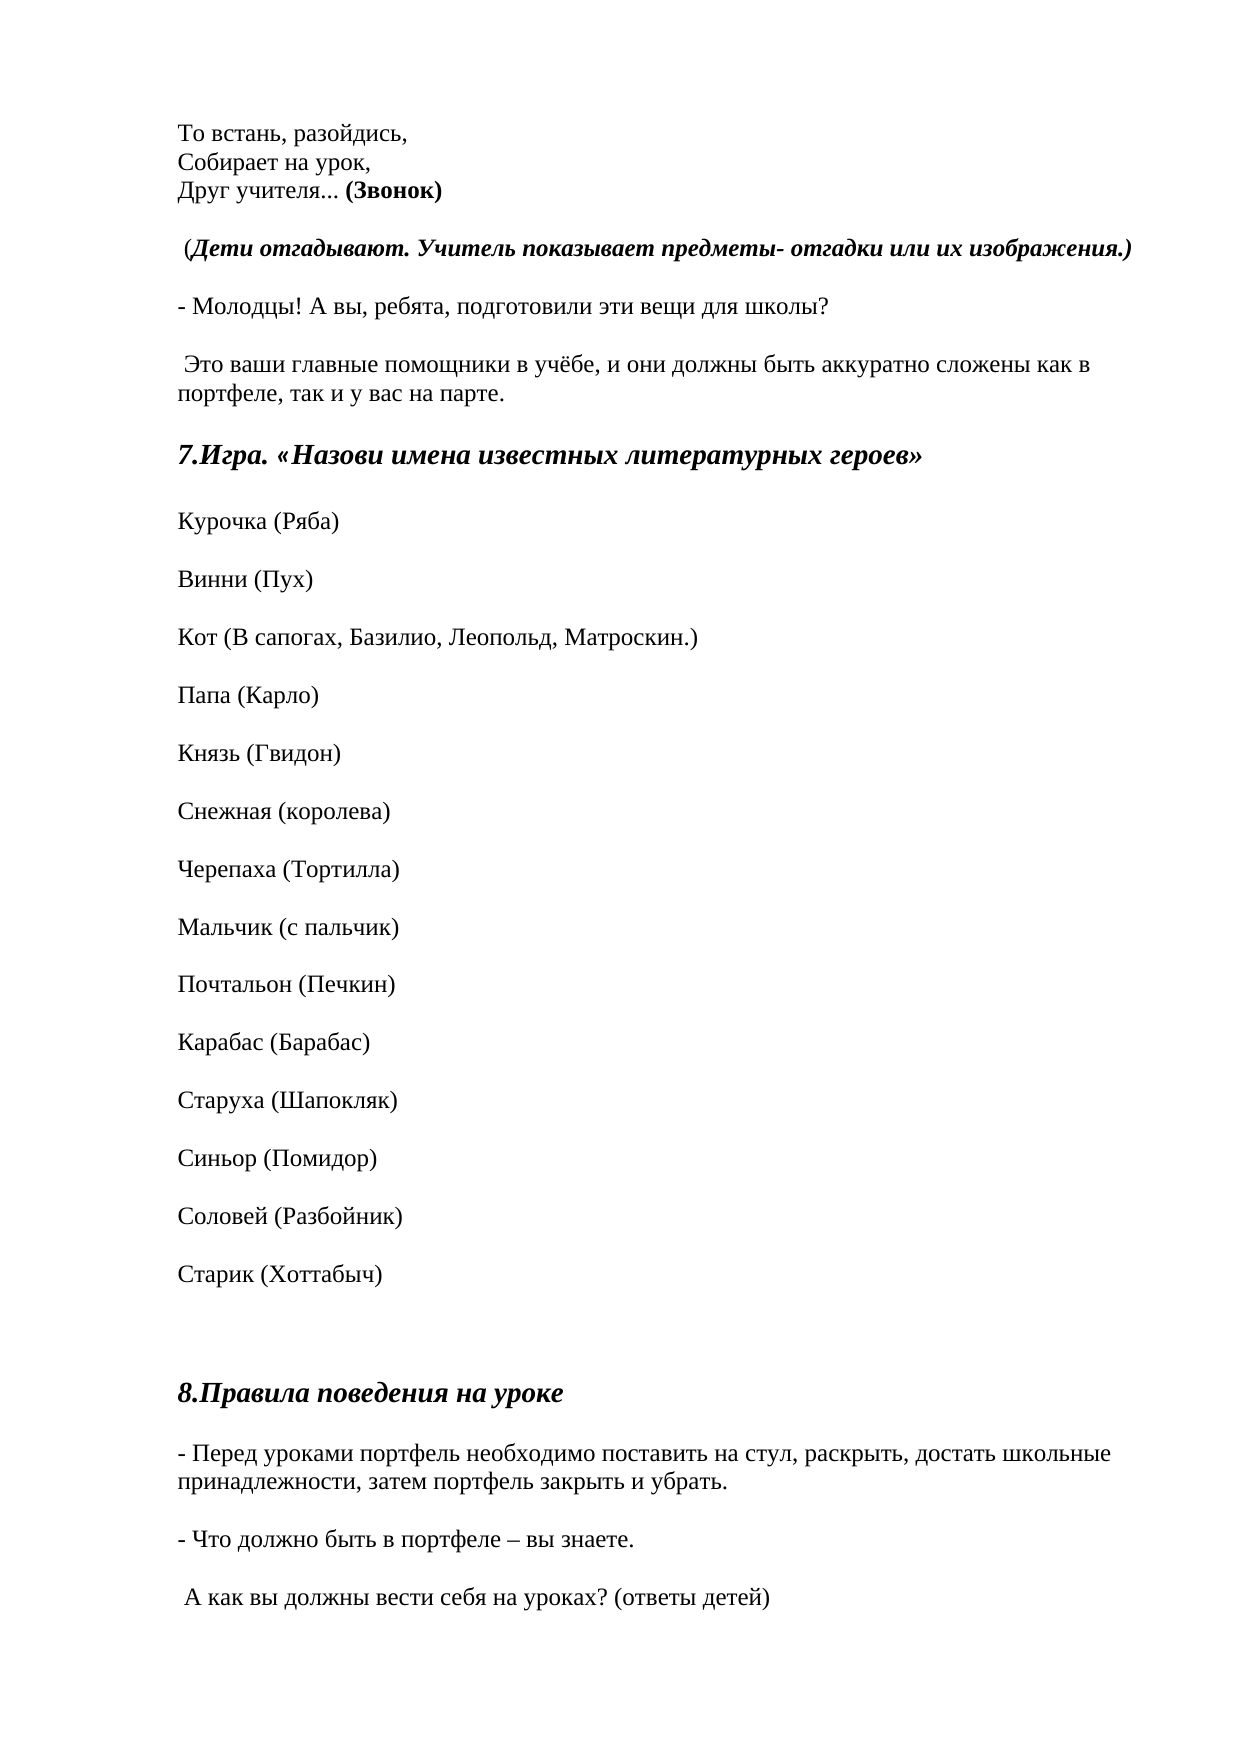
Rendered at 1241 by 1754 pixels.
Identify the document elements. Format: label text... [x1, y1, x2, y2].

text Карабас (Барабас) [177, 1027, 1152, 1056]
text Мальчик (с пальчик) [177, 912, 1152, 940]
text Старик (Хоттабыч) [177, 1259, 1152, 1288]
text Соловей (Разбойник) [177, 1201, 1152, 1230]
text 8.Правила поведения на уроке [177, 1375, 1152, 1408]
text - Что должно быть в портфеле – вы знаете. [177, 1524, 1152, 1553]
text - Перед уроками портфель необходимо поставить на стул, раскрыть, достать школьные принадлежности, затем портфель закрыть и убрать. [177, 1438, 1152, 1495]
text Курочка (Ряба) [177, 506, 1152, 535]
text Папа (Карло) [177, 680, 1152, 709]
text Кот (В сапогах, Базилио, Леопольд, Матроскин.) [177, 622, 1152, 651]
text - Молодцы! А вы, ребята, подготовили эти вещи для школы? [177, 291, 1152, 320]
text Князь (Гвидон) [177, 738, 1152, 767]
text (Дети отгадывают. Учитель показывает предметы- отгадки или их изображения.) [177, 233, 1152, 262]
text 7.Игра. «Назови имена известных литературных героев» [177, 436, 1152, 472]
text Черепаха (Тортилла) [177, 854, 1152, 882]
text А как вы должны вести себя на уроках? (ответы детей) [177, 1582, 1152, 1611]
text Почтальон (Печкин) [177, 969, 1152, 998]
text Снежная (королева) [177, 796, 1152, 824]
text Это ваши главные помощники в учёбе, и они должны быть аккуратно сложены как в портфеле, так и у вас на парте. [177, 349, 1152, 407]
text Старуха (Шапокляк) [177, 1085, 1152, 1114]
text Синьор (Помидор) [177, 1143, 1152, 1172]
text Винни (Пух) [177, 564, 1152, 593]
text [177, 118, 1152, 204]
